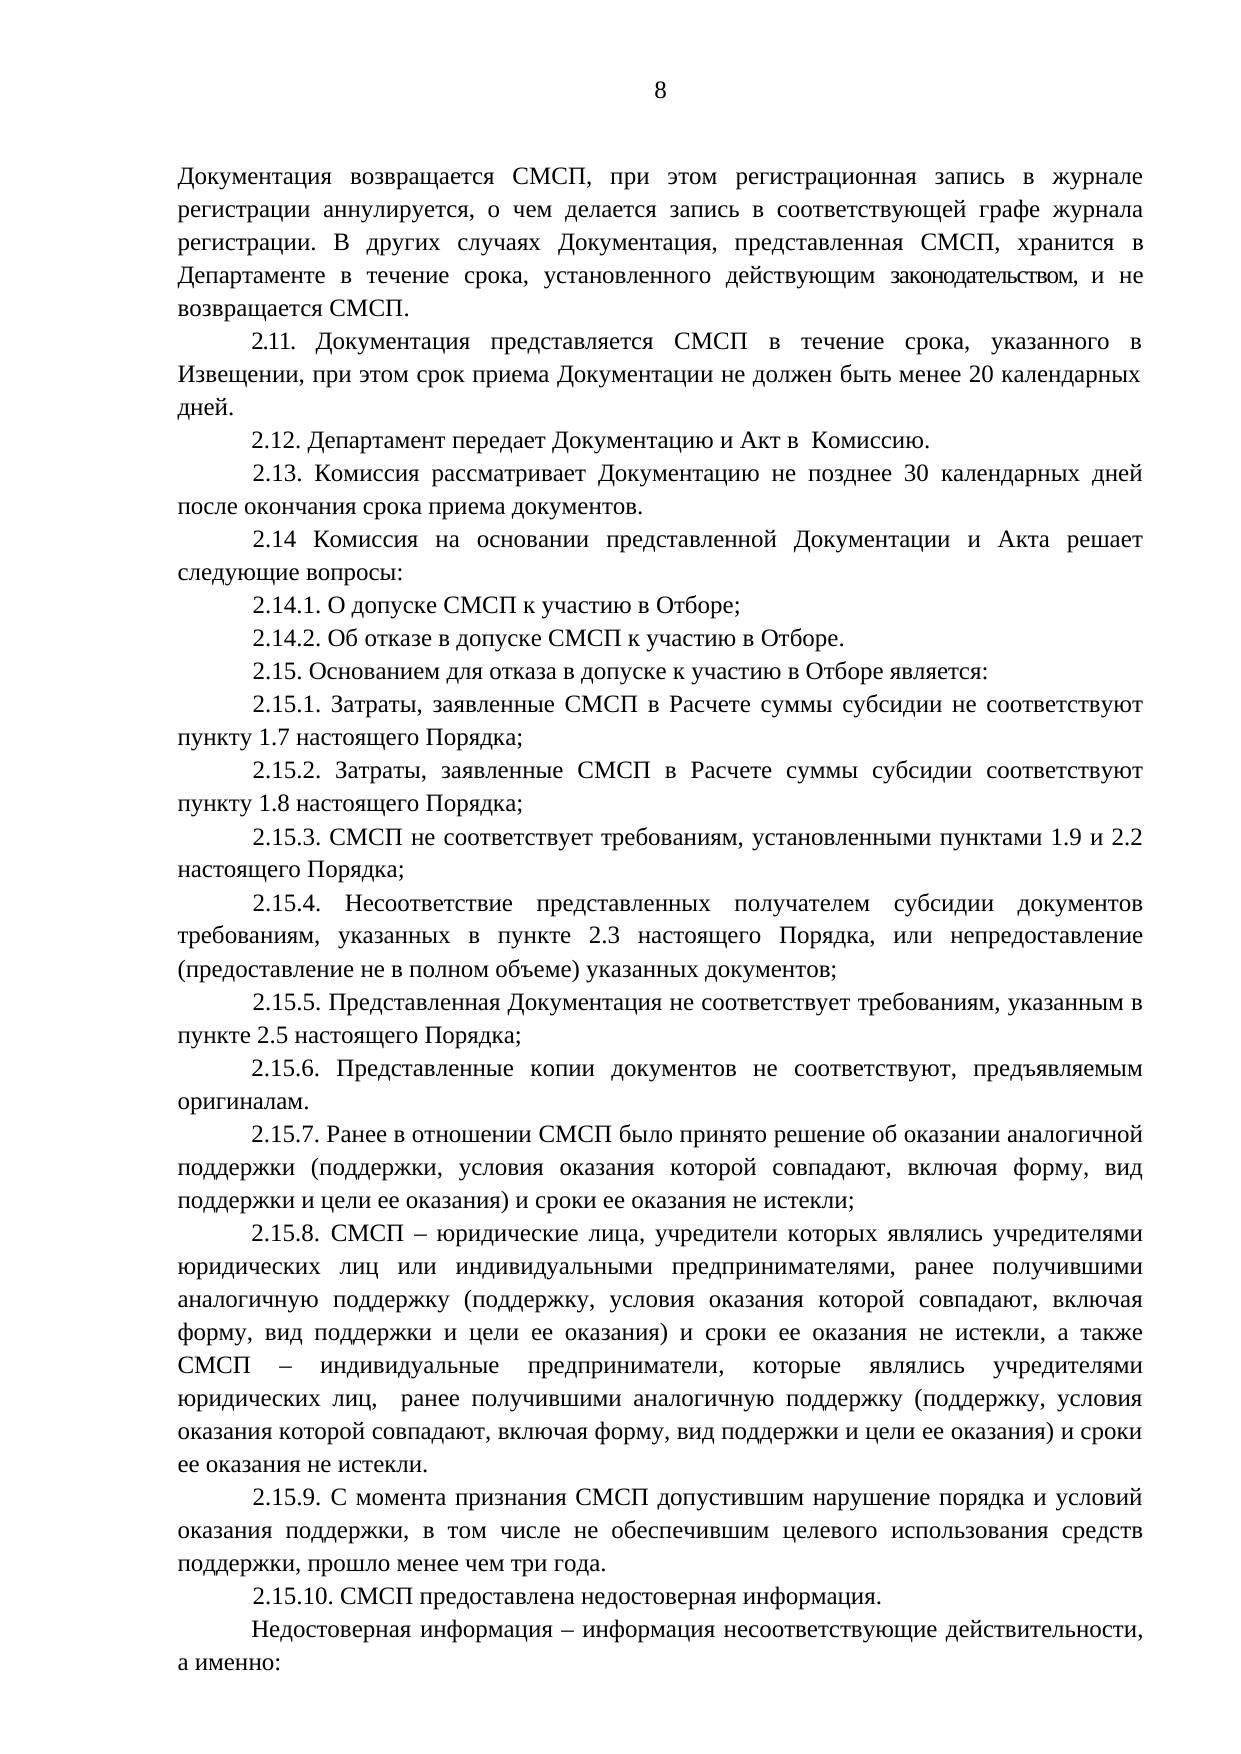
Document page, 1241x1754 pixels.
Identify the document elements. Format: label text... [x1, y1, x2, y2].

text 2.14 Комиссия на основании представленной Документации и Акта решает следующие вопросы: [177, 524, 1144, 586]
text 2.14.1. О допуске СМСП к участию в Отборе; [177, 590, 1144, 619]
text Недостоверная информация – информация несоответствующие действительности, а именно: [177, 1614, 1144, 1676]
text 2.15.1. Затраты, заявленные СМСП в Расчете суммы субсидии не соответствуют пункту 1.7 настоящего Порядка; [177, 689, 1144, 751]
text 2.15.4. Несоответствие представленных получателем субсидии документов требованиям, указанных в пункте 2.3 настоящего Порядка, или непредоставление (предоставление не в полном объеме) указанных документов; [177, 888, 1144, 982]
text 2.15.3. СМСП не соответствует требованиям, установленными пунктами 1.9 и 2.2 настоящего Порядка; [177, 822, 1144, 883]
text 2.15.8. СМСП – юридические лица, учредители которых являлись учредителями юридических лиц или индивидуальными предпринимателями, ранее получившими аналогичную поддержку (поддержку, условия оказания которой совпадают, включая форму, вид поддержки и цели ее оказания) и сроки ее оказания не истекли, а также СМСП – индивидуальные предприниматели, которые являлись учредителями юридических лиц, ранее получившими аналогичную поддержку (поддержку, условия оказания которой совпадают, включая форму, вид поддержки и цели ее оказания) и сроки ее оказания не истекли. [177, 1218, 1144, 1478]
text 2.15.9. С момента признания СМСП допустившим нарушение порядка и условий оказания поддержки, в том числе не обеспечившим целевого использования средств поддержки, прошло менее чем три года. [177, 1482, 1144, 1577]
text 2.11. Документация представляется СМСП в течение срока, указанного в Извещении, при этом срок приема Документации не должен быть менее 20 календарных дней. [177, 326, 1142, 421]
text 2.15.7. Ранее в отношении СМСП было принято решение об оказании аналогичной поддержки (поддержки, условия оказания которой совпадают, включая форму, вид поддержки и цели ее оказания) и сроки ее оказания не истекли; [177, 1119, 1144, 1213]
text 2.12. Департамент передает Документацию и Акт в Комиссию. [177, 425, 1144, 454]
text 2.13. Комиссия рассматривает Документацию не позднее 30 календарных дней после окончания срока приема документов. [177, 458, 1144, 520]
text 2.15.10. СМСП предоставлена недостоверная информация. [177, 1581, 1144, 1610]
text 2.15.2. Затраты, заявленные СМСП в Расчете суммы субсидии соответствуют пункту 1.8 настоящего Порядка; [177, 756, 1144, 817]
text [177, 161, 1144, 322]
text 2.15. Основанием для отказа в допуске к участию в Отборе является: [177, 656, 1144, 685]
text 2.14.2. Об отказе в допуске СМСП к участию в Отборе. [177, 623, 1144, 652]
text 2.15.5. Представленная Документация не соответствует требованиям, указанным в пункте 2.5 настоящего Порядка; [177, 987, 1144, 1048]
text 2.15.6. Представленные копии документов не соответствуют, предъявляемым оригиналам. [177, 1053, 1144, 1114]
